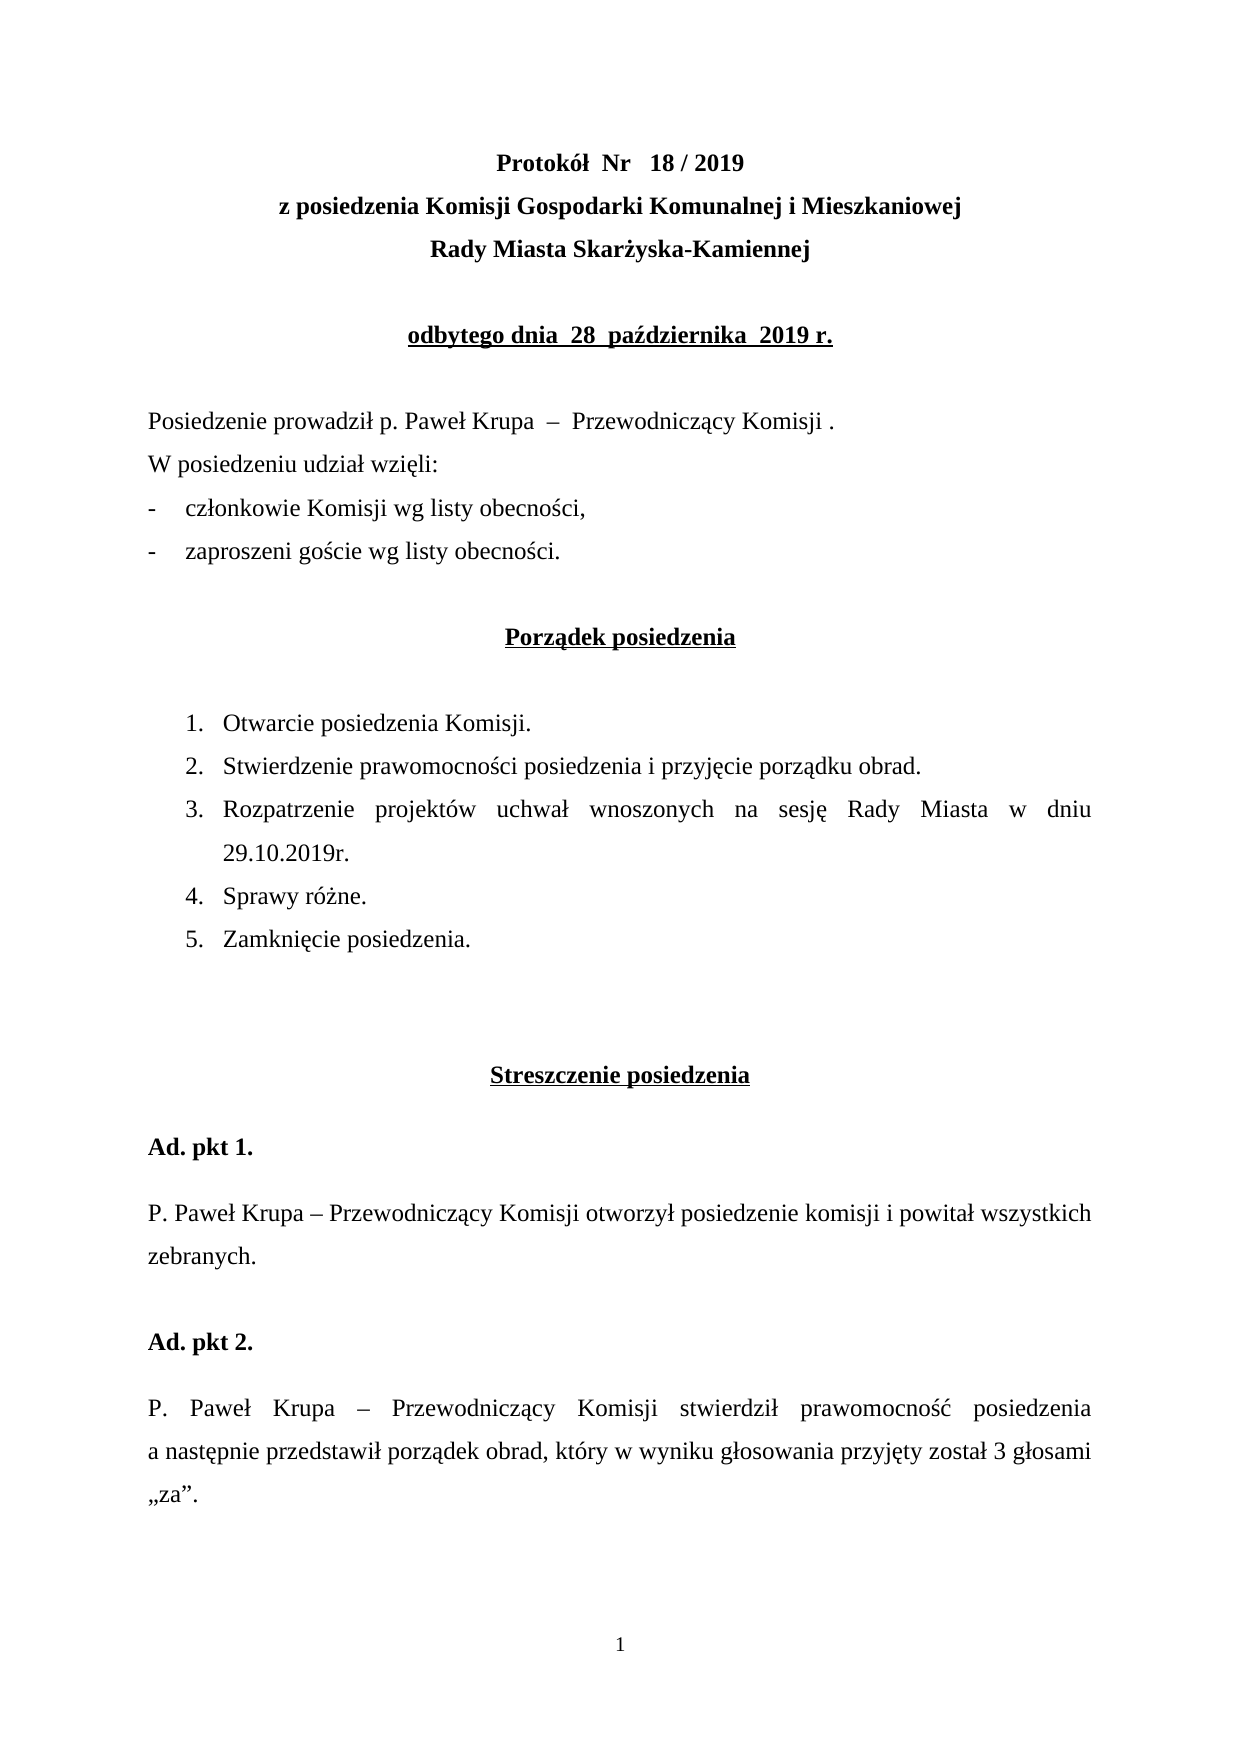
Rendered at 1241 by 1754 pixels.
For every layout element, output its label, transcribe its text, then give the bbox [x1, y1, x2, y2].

text Posiedzenie prowadził p. Paweł Krupa – Przewodniczący Komisji . [148, 406, 1093, 435]
list Zamknięcie posiedzenia. [185, 924, 1093, 953]
text Porządek posiedzenia [148, 622, 1093, 651]
text P. Paweł Krupa – Przewodniczący Komisji stwierdził prawomocność posiedzenia a następnie przedstawił porządek obrad, który w wyniku głosowania przyjęty został 3 głosami „za”. [148, 1393, 1093, 1508]
text Ad. pkt 2. [148, 1327, 1093, 1356]
text Ad. pkt 1. [148, 1132, 1093, 1160]
text Streszczenie posiedzenia [148, 1060, 1093, 1088]
text W posiedzeniu udział wzięli: [148, 449, 1093, 478]
list Rozpatrzenie projektów uchwał wnoszonych na sesję Rady Miasta w dniu 29.10.2019r. [185, 794, 1093, 866]
list członkowie Komisji wg listy obecności, [148, 493, 1093, 521]
list zaproszeni goście wg listy obecności. [148, 536, 1093, 564]
text P. Paweł Krupa – Przewodniczący Komisji otworzył posiedzenie komisji i powitał wszystkich zebranych. [148, 1198, 1093, 1269]
list Stwierdzenie prawomocności posiedzenia i przyjęcie porządku obrad. [185, 751, 1093, 780]
text z posiedzenia Komisji Gospodarki Komunalnej i Mieszkaniowej [148, 191, 1093, 219]
text Rady Miasta Skarżyska-Kamiennej [148, 234, 1093, 263]
list Sprawy różne. [185, 881, 1093, 909]
text Protokół Nr 18 / 2019 [148, 148, 1093, 176]
text odbytego dnia 28 października 2019 r. [148, 320, 1093, 349]
list Otwarcie posiedzenia Komisji. [185, 708, 1093, 737]
